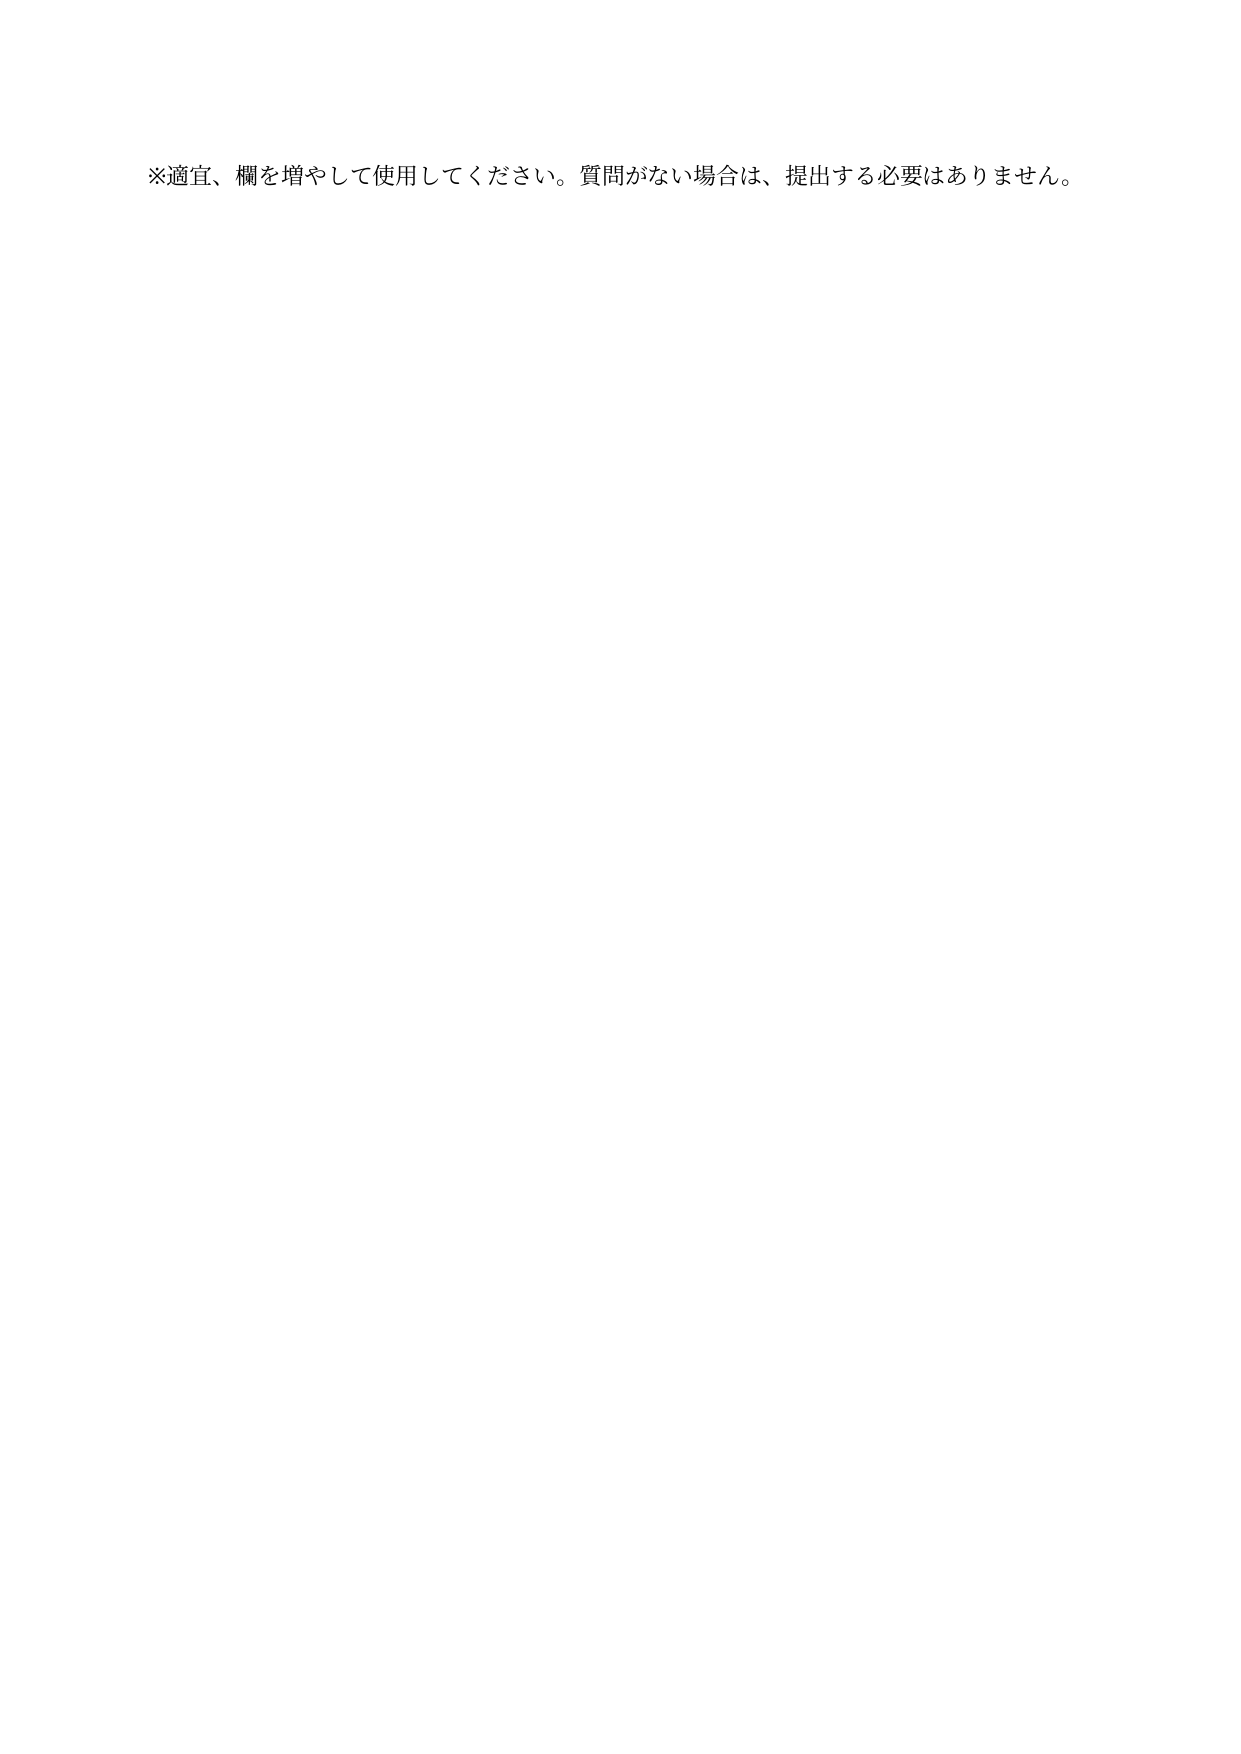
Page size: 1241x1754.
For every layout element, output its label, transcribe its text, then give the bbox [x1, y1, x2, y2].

text ※適宜、欄を増やして使用してください。質問がない場合は、提出する必要はありません。 [148, 156, 1096, 193]
